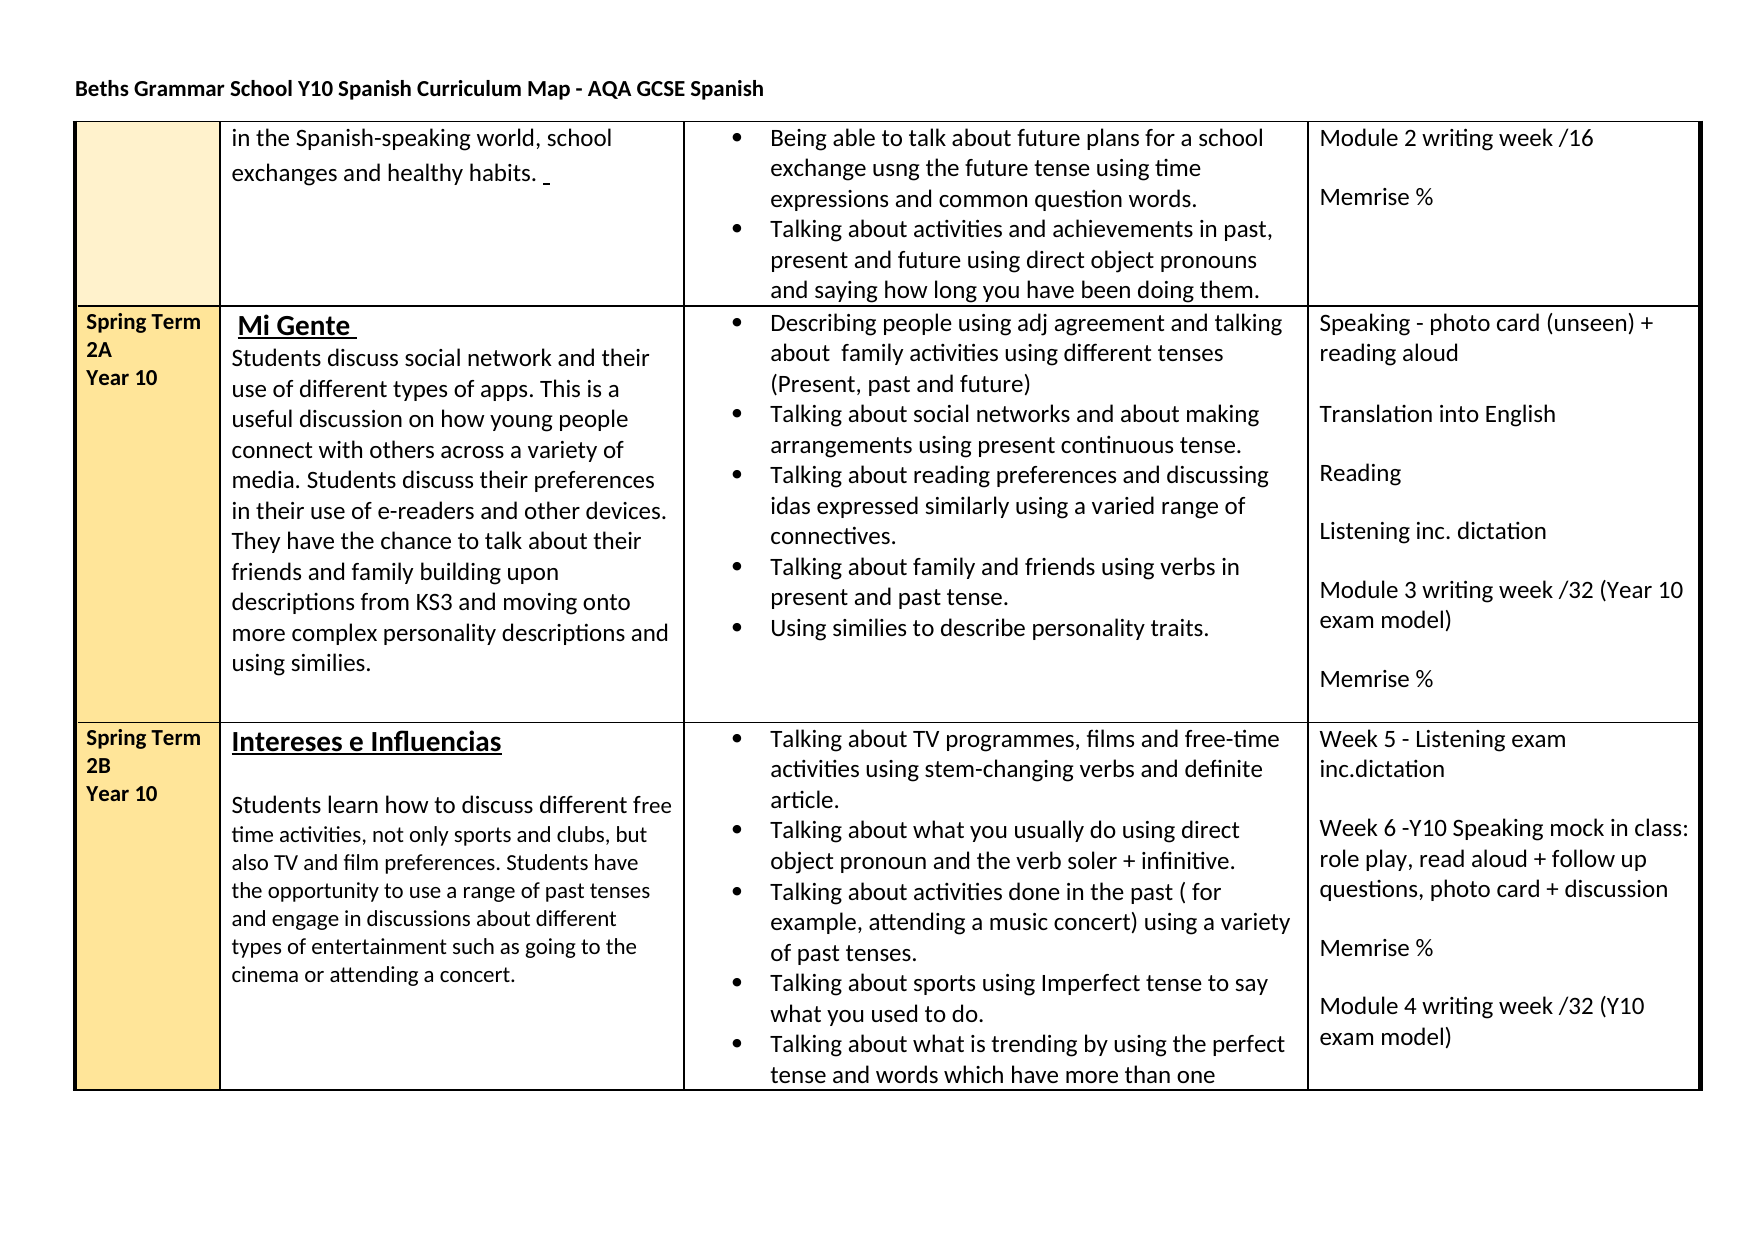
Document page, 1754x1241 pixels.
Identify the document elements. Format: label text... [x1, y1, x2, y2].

table_cell Spring Term 2A Year 10 [77, 306, 219, 722]
table_cell Mi Gente Students discuss social network and their use of different types of apps. This is a useful discussion on how young people connect with others across a variety of media. Students discuss their preferences in their use of e-readers and other devices. They have the chance to talk about their friends and family building upon descriptions from KS3 and moving onto more complex personality descriptions and using similies. [221, 307, 683, 722]
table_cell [1309, 723, 1698, 1089]
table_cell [685, 723, 1307, 1089]
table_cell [77, 122, 219, 305]
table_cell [1309, 122, 1698, 305]
table_cell Speaking - photo card (unseen) + reading aloud Translation into English Reading Listening inc. dictation Module 3 writing week /32 (Year 10 exam model) Memrise % [1309, 307, 1698, 722]
table_cell Describing people using adj agreement and talking about family activities using different tenses (Present, past and future) Talking about social networks and about making arrangements using present continuous tense. Talking about reading preferences and discussing idas expressed similarly using a varied range of connectives. Talking about family and friends using verbs in present and past tense. Using similies to describe personality traits. [685, 307, 1307, 722]
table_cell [77, 723, 219, 1089]
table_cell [685, 122, 1307, 305]
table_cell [221, 122, 683, 305]
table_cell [221, 723, 683, 1089]
